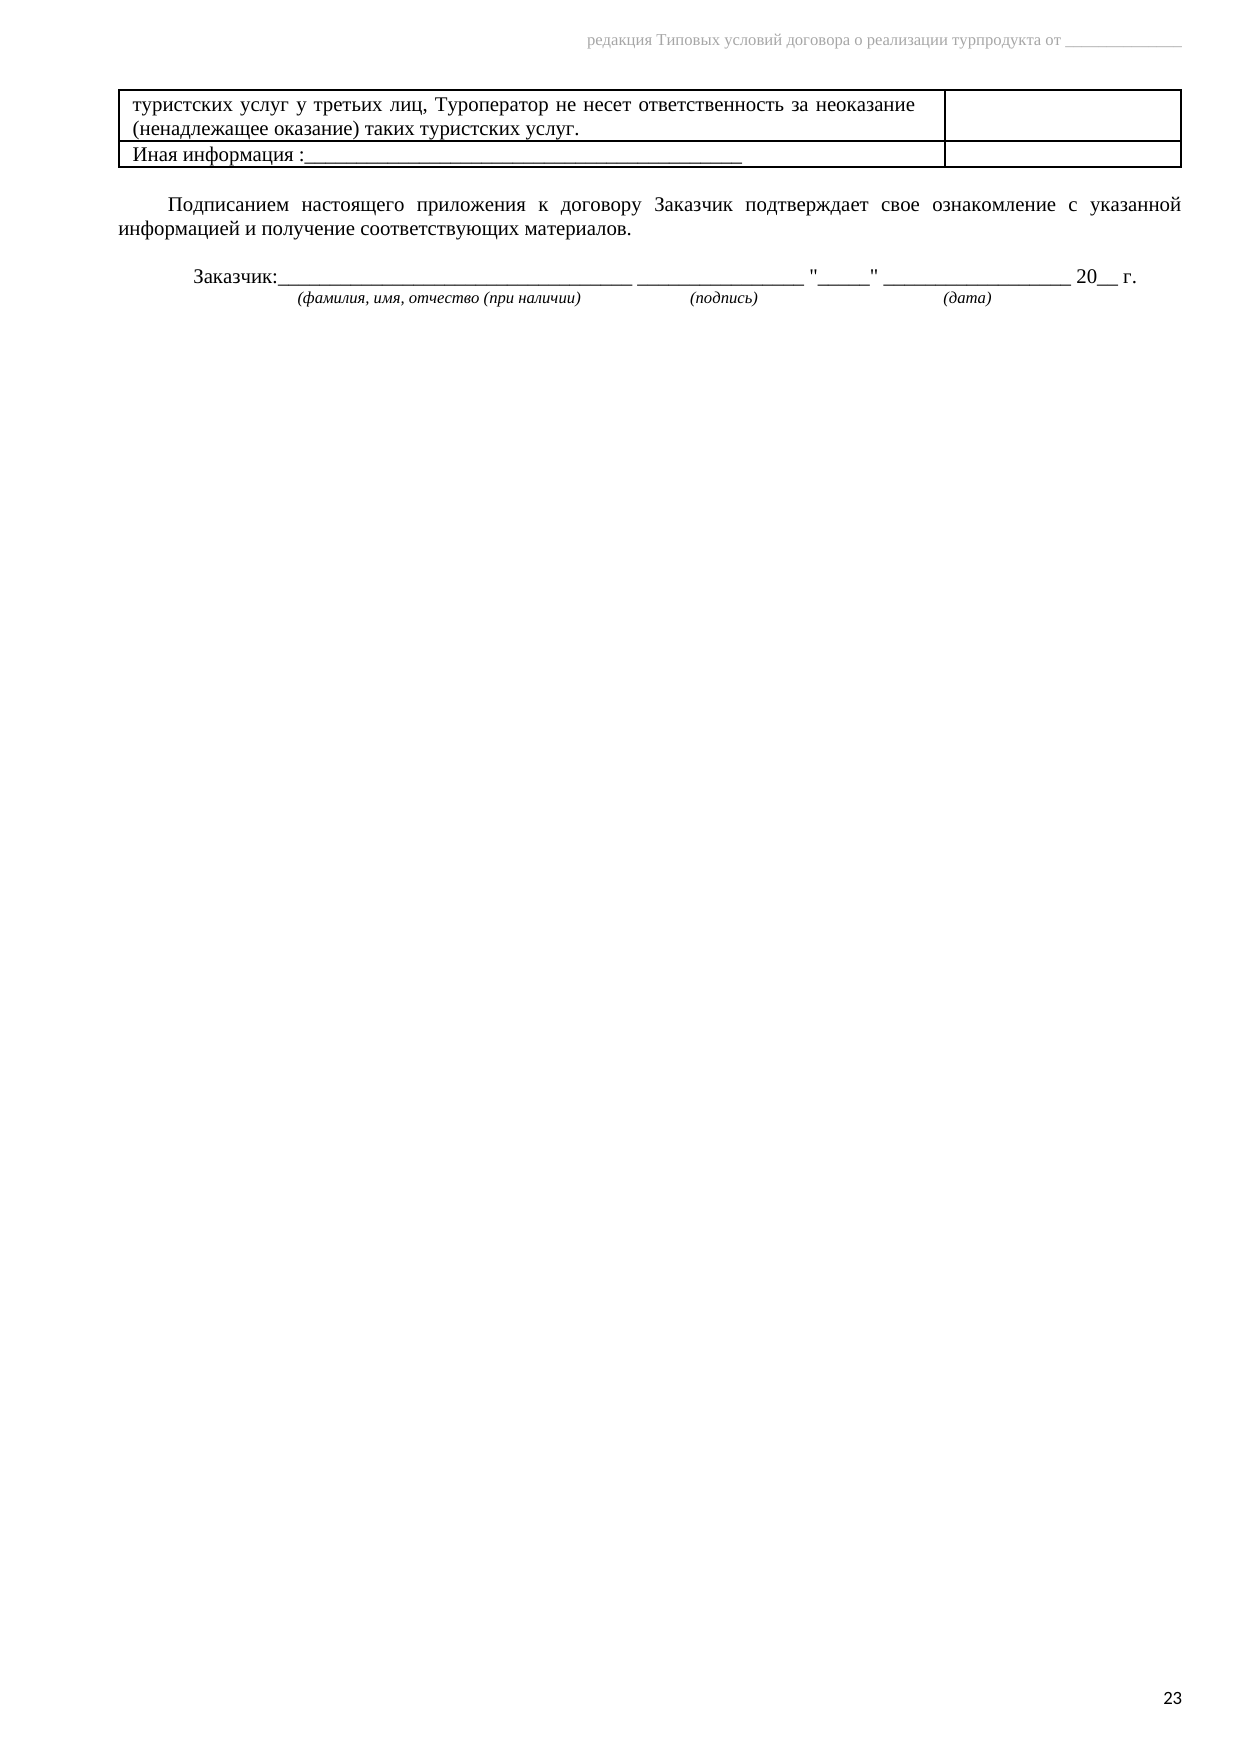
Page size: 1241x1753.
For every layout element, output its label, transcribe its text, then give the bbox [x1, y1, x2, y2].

text Подписанием настоящего приложения к договору Заказчик подтверждает свое ознакомление с указанной информацией и получение соответствующих материалов. [118, 192, 1182, 240]
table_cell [120, 91, 944, 139]
table_cell ✓ [946, 91, 1180, 139]
text Заказчик:__________________________________ ________________ "_____" __________________ 20__ г. [118, 264, 1182, 288]
table_cell Иная информация :__________________________________________ [120, 142, 944, 166]
table_cell [946, 142, 1180, 166]
text (фамилия, имя, отчество (при наличии) (подпись) (дата) [118, 288, 1182, 307]
